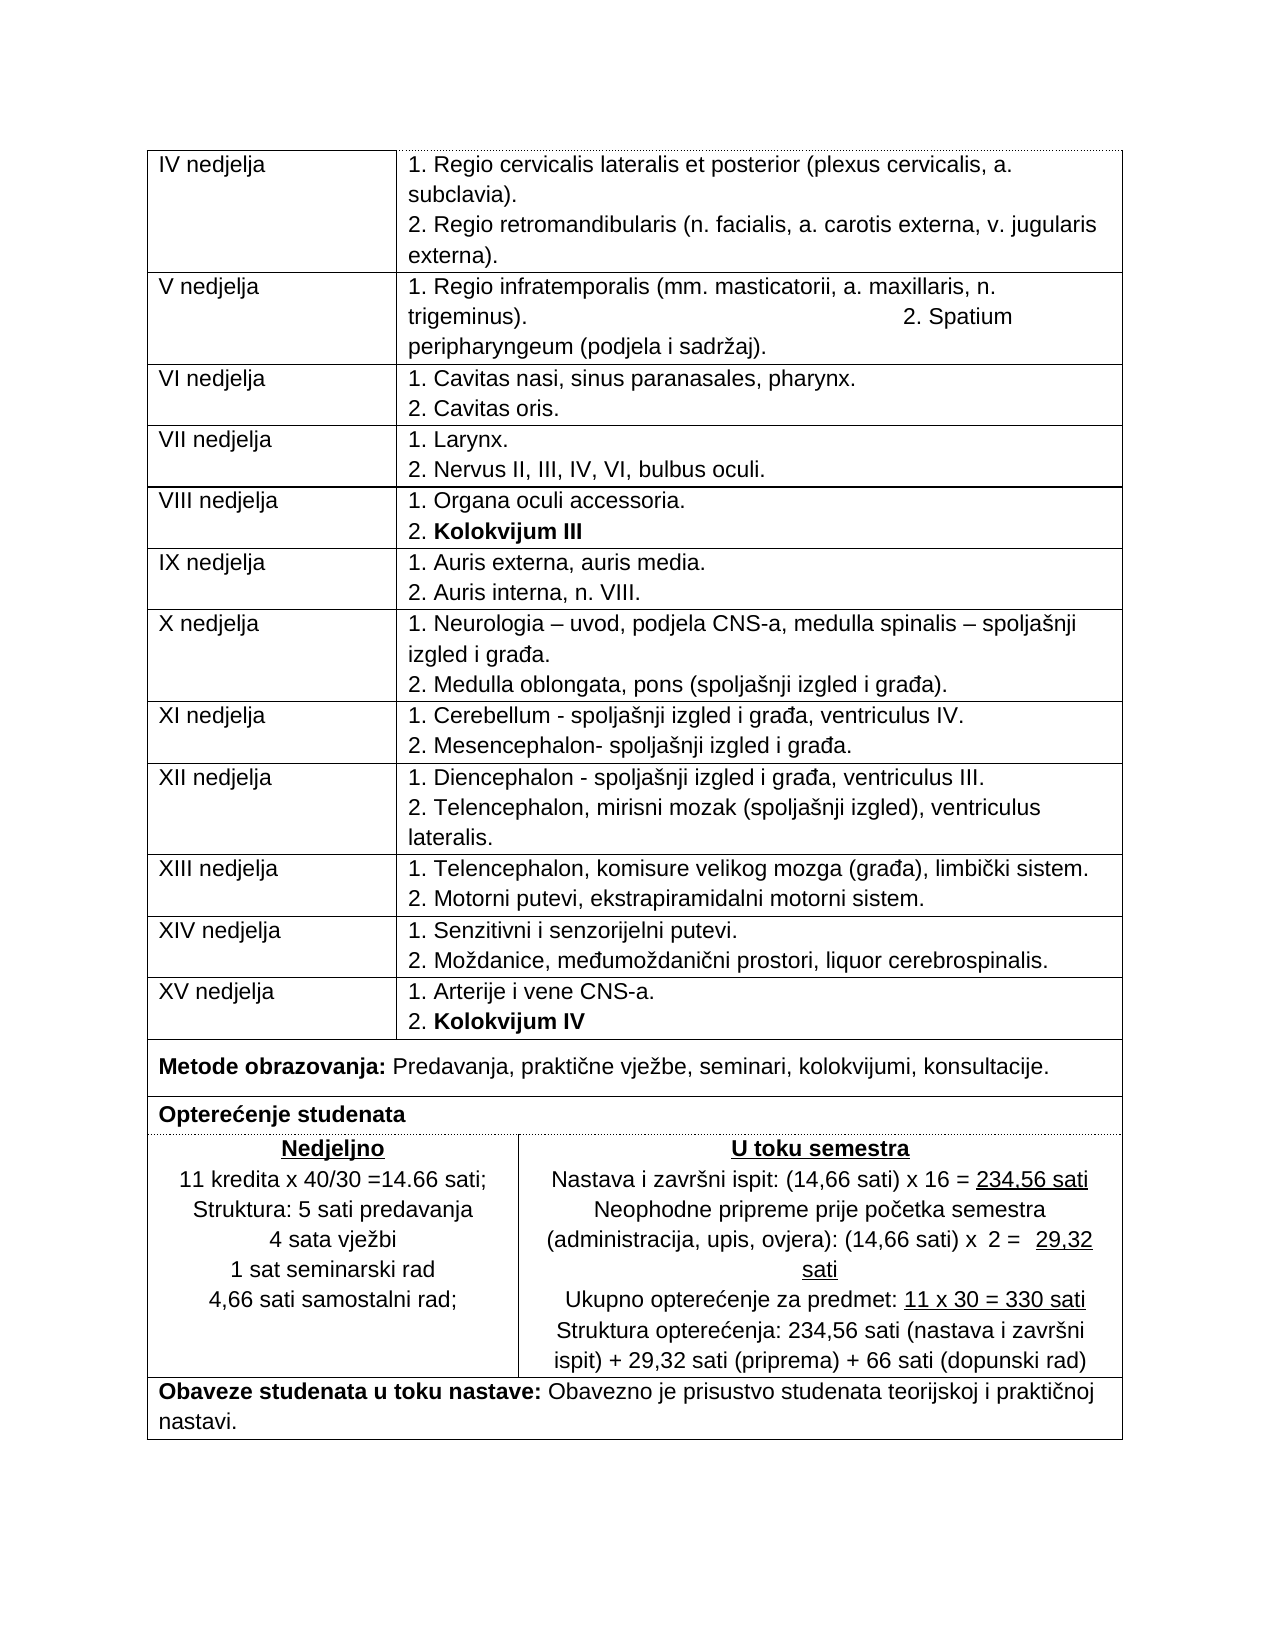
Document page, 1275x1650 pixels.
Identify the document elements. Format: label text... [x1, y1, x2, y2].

table_cell XIII nedjelja [148, 855, 396, 916]
table_cell VI nedjelja [148, 365, 396, 425]
table_cell 1. Regio infratemporalis (mm. masticatorii, a. maxillaris, n. trigeminus). 2. Spatium peripharyngeum (podjela i sadržaj). [397, 273, 1122, 363]
table_cell 1. Cerebellum - spoljašnji izgled i građa, ventriculus IV. 2. Mesencephalon- spoljašnji izgled i građa. [397, 702, 1122, 762]
table_cell 1. Diencephalon - spoljašnji izgled i građa, ventriculus III. 2. Telencephalon, mirisni mozak (spoljašnji izgled), ventriculus lateralis. [397, 764, 1122, 854]
table_cell 1. Arterije i vene CNS-a. 2. Kolokvijum IV [397, 978, 1122, 1038]
table_cell Nedjeljno 11 kredita x 40/30 =14.66 sati; Struktura: 5 sati predavanja 4 sata vježbi 1 sat seminarski rad 4,66 sati samostalni rad; [148, 1134, 518, 1377]
table_cell 1. Auris externa, auris media. 2. Auris interna, n. VIII. [397, 549, 1122, 609]
table_cell 1. Larynx. 2. Nervus II, III, IV, VI, bulbus oculi. [397, 426, 1122, 486]
table_cell VIII nedjelja [148, 488, 396, 548]
table_cell 1. Organa oculi accessoria. 2. Kolokvijum III [397, 488, 1122, 548]
table_cell VII nedjelja [148, 426, 396, 486]
table_cell IV nedjelja [148, 151, 396, 272]
table_cell XI nedjelja [148, 702, 396, 762]
table_cell 1. Telencephalon, komisure velikog mozga (građa), limbički sistem. 2. Motorni putevi, ekstrapiramidalni motorni sistem. [397, 855, 1122, 916]
table_cell V nedjelja [148, 273, 396, 363]
table_cell X nedjelja [148, 610, 396, 701]
table_cell 1. Cavitas nasi, sinus paranasales, pharynx. 2. Cavitas oris. [397, 365, 1122, 425]
table_cell IX nedjelja [148, 549, 396, 609]
table_cell Metode obrazovanja: Predavanja, praktične vježbe, seminari, kolokvijumi, konsultacije. [148, 1040, 1122, 1096]
table_cell XV nedjelja [148, 978, 396, 1038]
table_cell 1. Neurologia – uvod, podjela CNS-a, medulla spinalis – spoljašnji izgled i građa. 2. Medulla oblongata, pons (spoljašnji izgled i građa). [397, 610, 1122, 701]
table_cell 1. Senzitivni i senzorijelni putevi. 2. Moždanice, međumoždanični prostori, liquor cerebrospinalis. [397, 917, 1122, 977]
table_cell Obaveze studenata u toku nastave: Obavezno je prisustvo studenata teorijskoj i praktičnoj nastavi. [148, 1378, 1122, 1438]
table_cell U toku semestra Nastava i završni ispit: (14,66 sati) x 16 = 234,56 sati Neophodne pripreme prije početka semestra (administracija, upis, ovjera): (14,66 sati) x 2 = 29,32 sati Ukupno opterećenje za predmet: 11 x 30 = 330 sati Struktura opterećenja: 234,56 sati (nastava i završni ispit) + 29,32 sati (priprema) + 66 sati (dopunski rad) [519, 1134, 1122, 1377]
table_cell Opterećenje studenata [148, 1097, 1122, 1134]
table_cell 1. Regio cervicalis lateralis et posterior (plexus cervicalis, a. subclavia). 2. Regio retromandibularis (n. facialis, a. carotis externa, v. jugularis externa). [397, 150, 1122, 272]
table_cell XIV nedjelja [148, 917, 396, 977]
table_cell XII nedjelja [148, 764, 396, 854]
